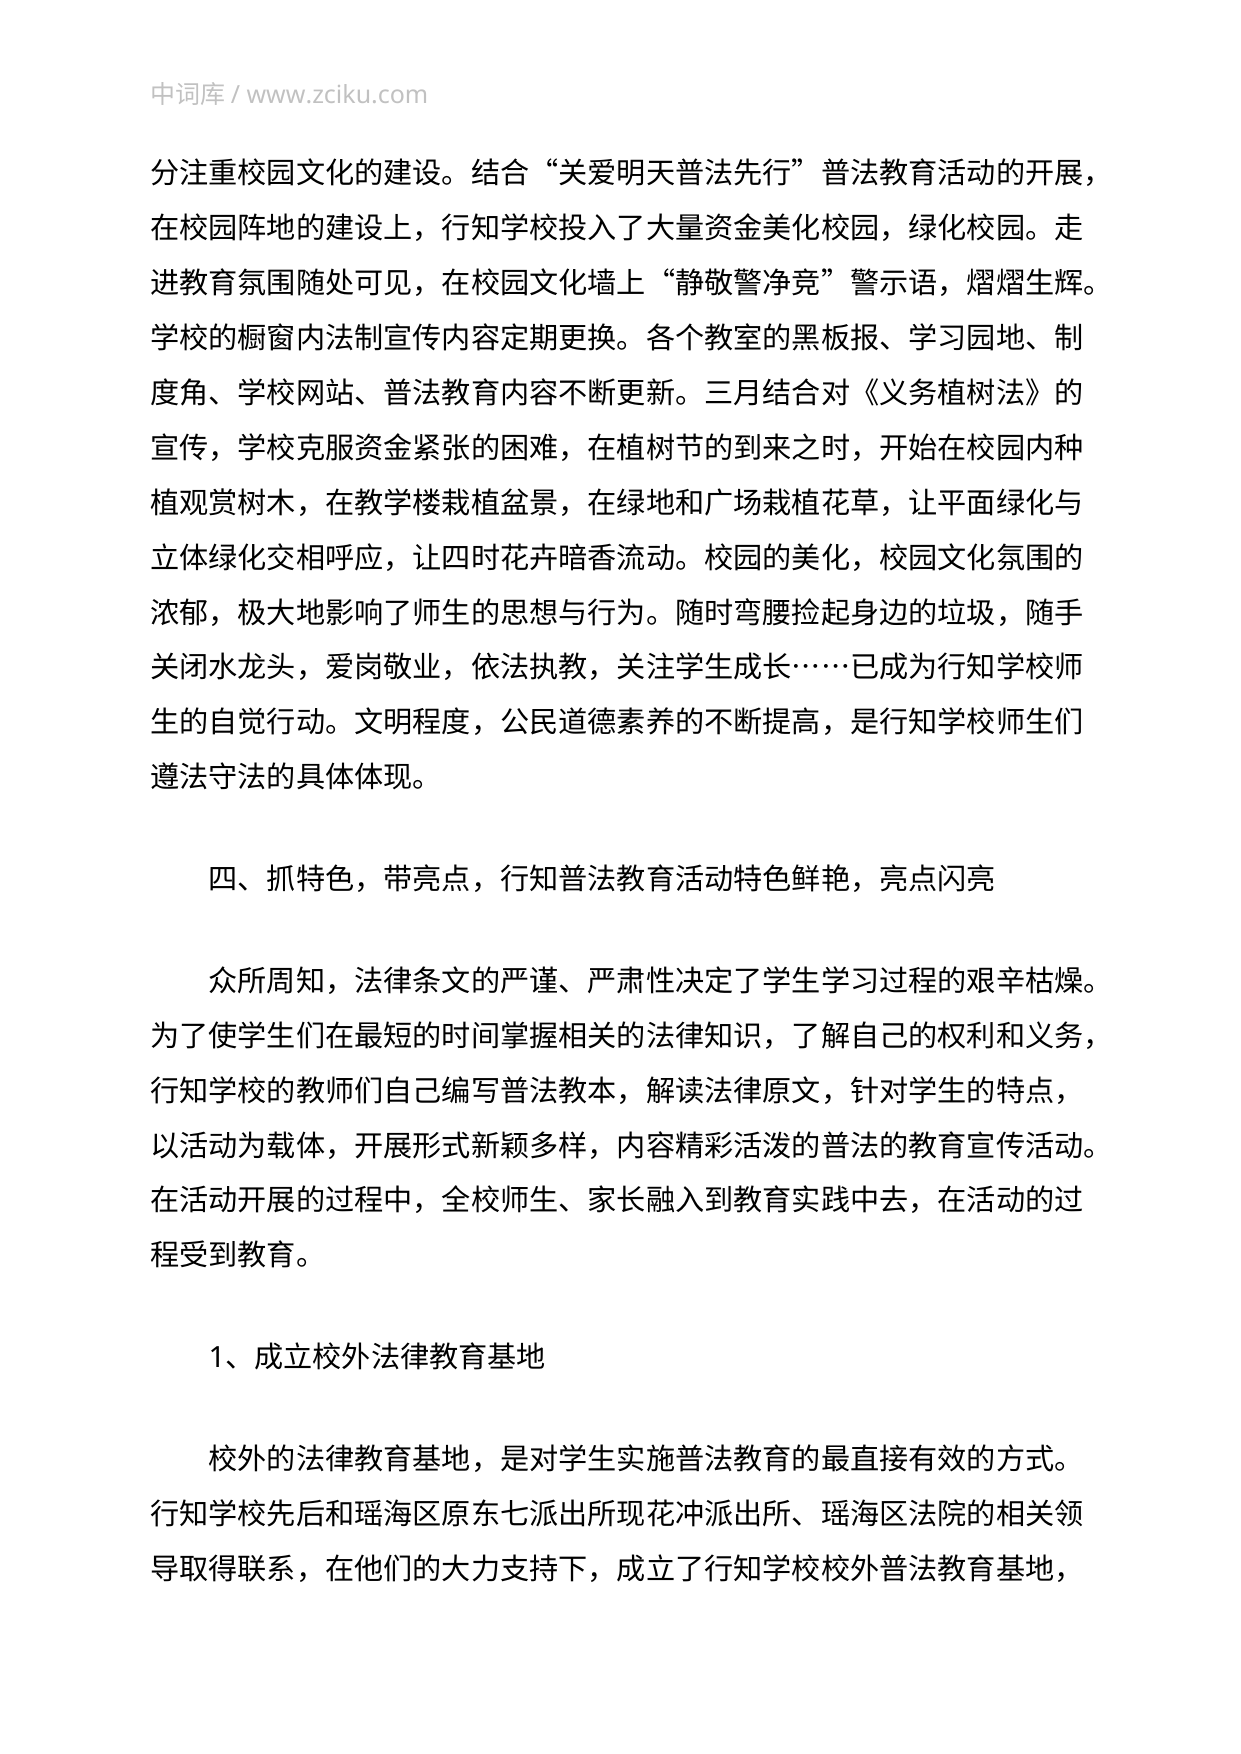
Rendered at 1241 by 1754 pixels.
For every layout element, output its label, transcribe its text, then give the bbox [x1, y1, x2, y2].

text 众所周知，法律条文的严谨、严肃性决定了学生学习过程的艰辛枯燥。为了使学生们在最短的时间掌握相关的法律知识，了解自己的权利和义务，行知学校的教师们自己编写普法教本，解读法律原文，针对学生的特点，以活动为载体，开展形式新颖多样，内容精彩活泼的普法的教育宣传活动。在活动开展的过程中，全校师生、家长融入到教育实践中去，在活动的过程受到教育。 [150, 957, 1090, 1274]
text 1、成立校外法律教育基地 [150, 1334, 1090, 1376]
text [150, 1436, 1090, 1588]
text 四、抓特色，带亮点，行知普法教育活动特色鲜艳，亮点闪亮 [150, 856, 1090, 898]
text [150, 150, 1090, 796]
